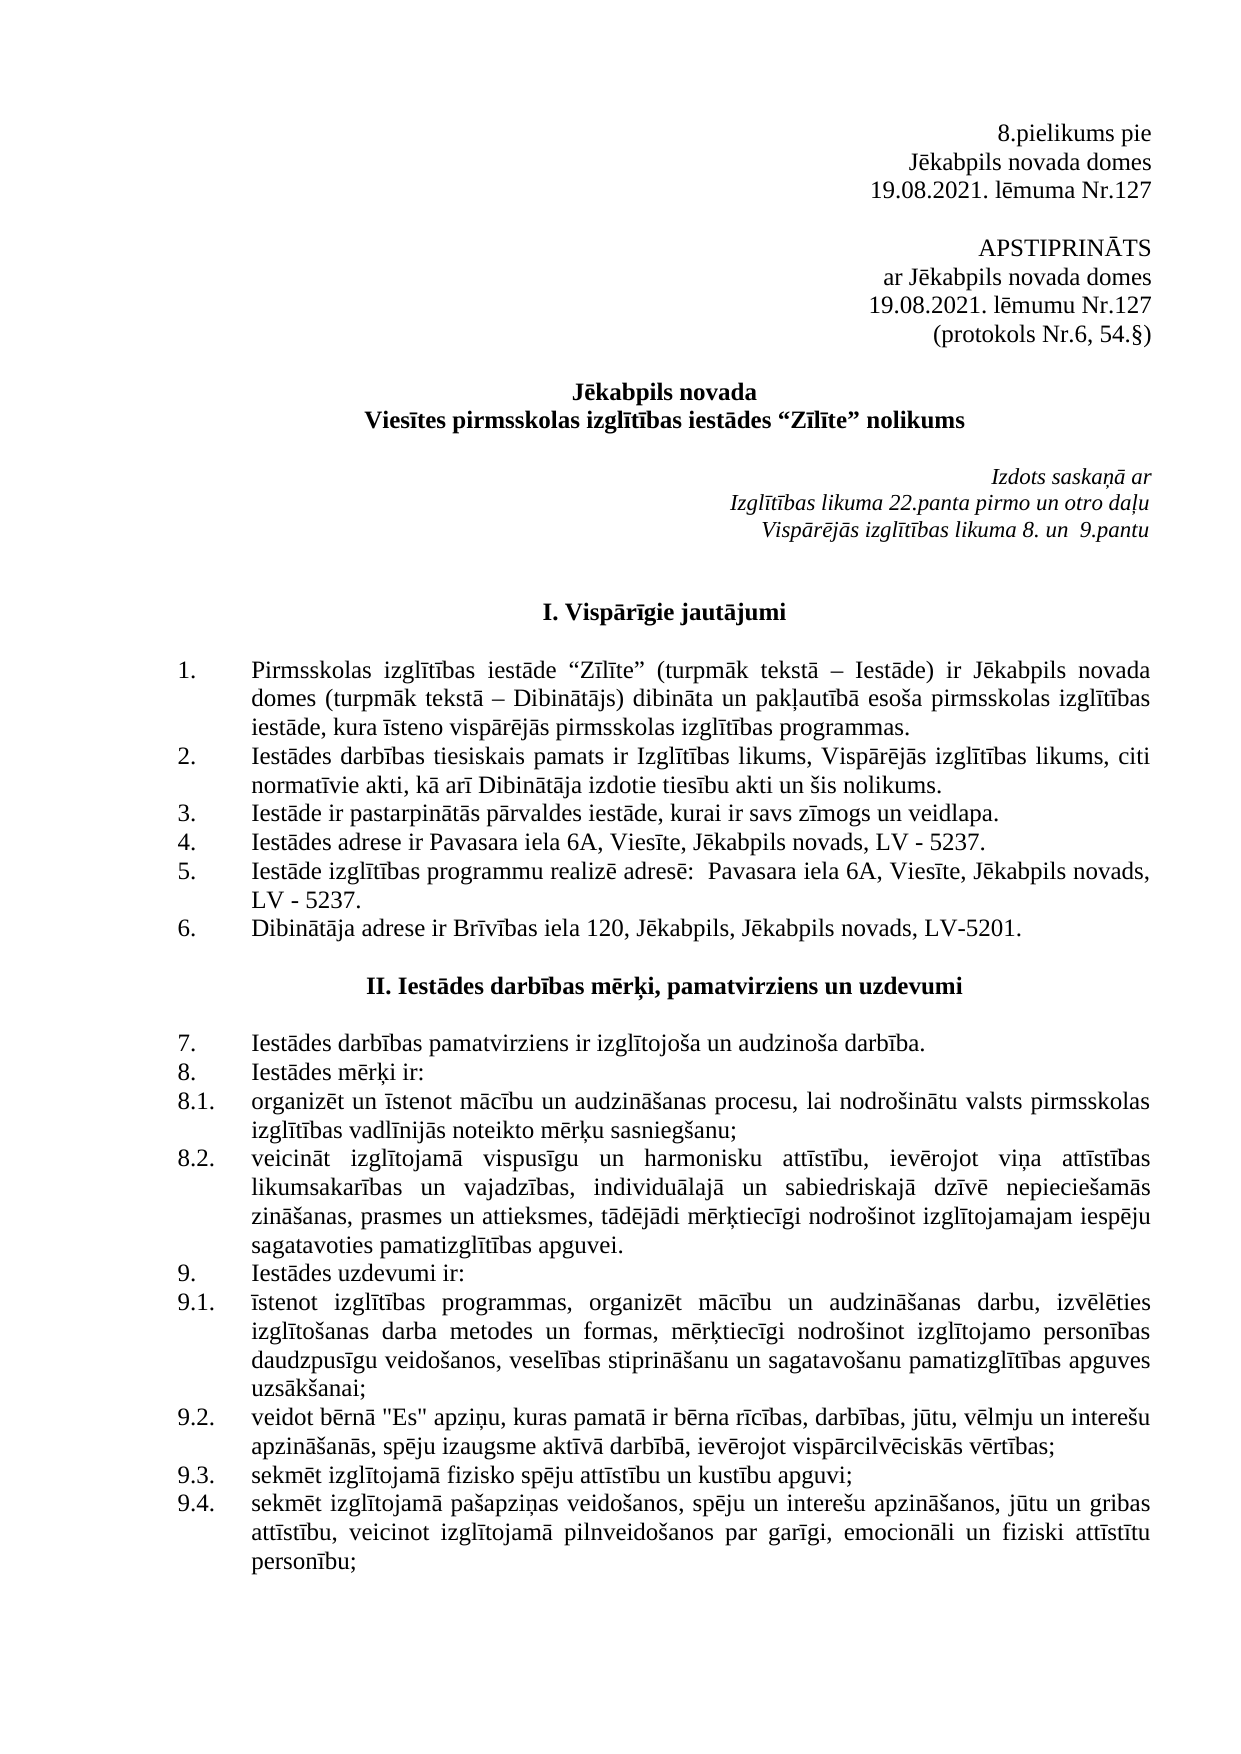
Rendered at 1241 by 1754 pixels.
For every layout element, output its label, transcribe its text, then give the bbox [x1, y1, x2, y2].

list Iestādes darbības pamatvirziens ir izglītojoša un audzinoša darbība. [177, 1028, 1152, 1057]
text Izdots saskaņā ar [177, 463, 1152, 489]
list Iestādes mērķi ir: [177, 1057, 1152, 1086]
list Dibinātāja adrese ir Brīvības iela 120, Jēkabpils, Jēkabpils novads, LV-5201. [177, 913, 1152, 942]
text (protokols Nr.6, 54.§) [177, 319, 1152, 348]
text Viesītes pirmsskolas izglītības iestādes “Zīlīte” nolikums [177, 406, 1152, 434]
text ar Jēkabpils novada domes [177, 262, 1152, 291]
list Iestāde ir pastarpinātās pārvaldes iestāde, kurai ir savs zīmogs un veidlapa. [177, 798, 1152, 827]
text Izglītības likuma 22.panta pirmo un otro daļu [177, 489, 1152, 516]
text 8.pielikums pie [177, 118, 1152, 147]
text 19.08.2021. lēmumu Nr.127 [177, 291, 1152, 319]
list veicināt izglītojamā vispusīgu un harmonisku attīstību, ievērojot viņa attīstības likumsakarības un vajadzības, individuālajā un sabiedriskajā dzīvē nepieciešamās zināšanas, prasmes un attieksmes, tādējādi mērķtiecīgi nodrošinot izglītojamajam iespēju sagatavoties pamatizglītības apguvei. [177, 1143, 1152, 1258]
text Jēkabpils novada domes [177, 147, 1152, 176]
text APSTIPRINĀTS [177, 233, 1152, 262]
text 19.08.2021. lēmuma Nr.127 [177, 176, 1152, 204]
text II. Iestādes darbības mērķi, pamatvirziens un uzdevumi [177, 971, 1152, 1000]
list Iestādes adrese ir Pavasara iela 6A, Viesīte, Jēkabpils novads, LV - 5237. [177, 827, 1152, 856]
list sekmēt izglītojamā pašapziņas veidošanos, spēju un interešu apzināšanos, jūtu un gribas attīstību, veicinot izglītojamā pilnveidošanos par garīgi, emocionāli un fiziski attīstītu personību; [177, 1488, 1152, 1575]
list veidot bērnā "Es" apziņu, kuras pamatā ir bērna rīcības, darbības, jūtu, vēlmju un interešu apzināšanās, spēju izaugsme aktīvā darbībā, ievērojot vispārcilvēciskās vērtības; [177, 1402, 1152, 1460]
text Jēkabpils novada [177, 377, 1152, 406]
list Iestāde izglītības programmu realizē adresē: Pavasara iela 6A, Viesīte, Jēkabpils novads, LV - 5237. [177, 856, 1152, 913]
list Iestādes darbības tiesiskais pamats ir Izglītības likums, Vispārējās izglītības likums, citi normatīvie akti, kā arī Dibinātāja izdotie tiesību akti un šis . [177, 741, 1152, 798]
text I. Vispārīgie jautājumi [177, 597, 1152, 626]
list Iestādes uzdevumi ir: [177, 1258, 1152, 1287]
list organizēt un īstenot mācību un audzināšanas procesu, lai nodrošinātu valsts pirmsskolas izglītības vadlīnijās noteikto mērķu sasniegšanu; [177, 1086, 1152, 1143]
list īstenot izglītības programmas, organizēt mācību un audzināšanas darbu, izvēlēties izglītošanas darba metodes un formas, mērķtiecīgi nodrošinot izglītojamo personības daudzpusīgu veidošanos, veselības stiprināšanu un sagatavošanu pamatizglītības apguves uzsākšanai; [177, 1287, 1152, 1402]
list Pirmsskolas izglītības iestāde “Zīlīte” (turpmāk tekstā – Iestāde) ir Jēkabpils novada domes (turpmāk tekstā – Dibinātājs) dibināta un pakļautībā esoša pirmsskolas izglītības iestāde, kura īsteno vispārējās pirmsskolas izglītības programmas. [177, 655, 1152, 741]
list sekmēt izglītojamā fizisko spēju attīstību un kustību apguvi; [177, 1460, 1152, 1488]
text Vispārējās izglītības likuma 8. un 9.pantu [177, 516, 1152, 542]
